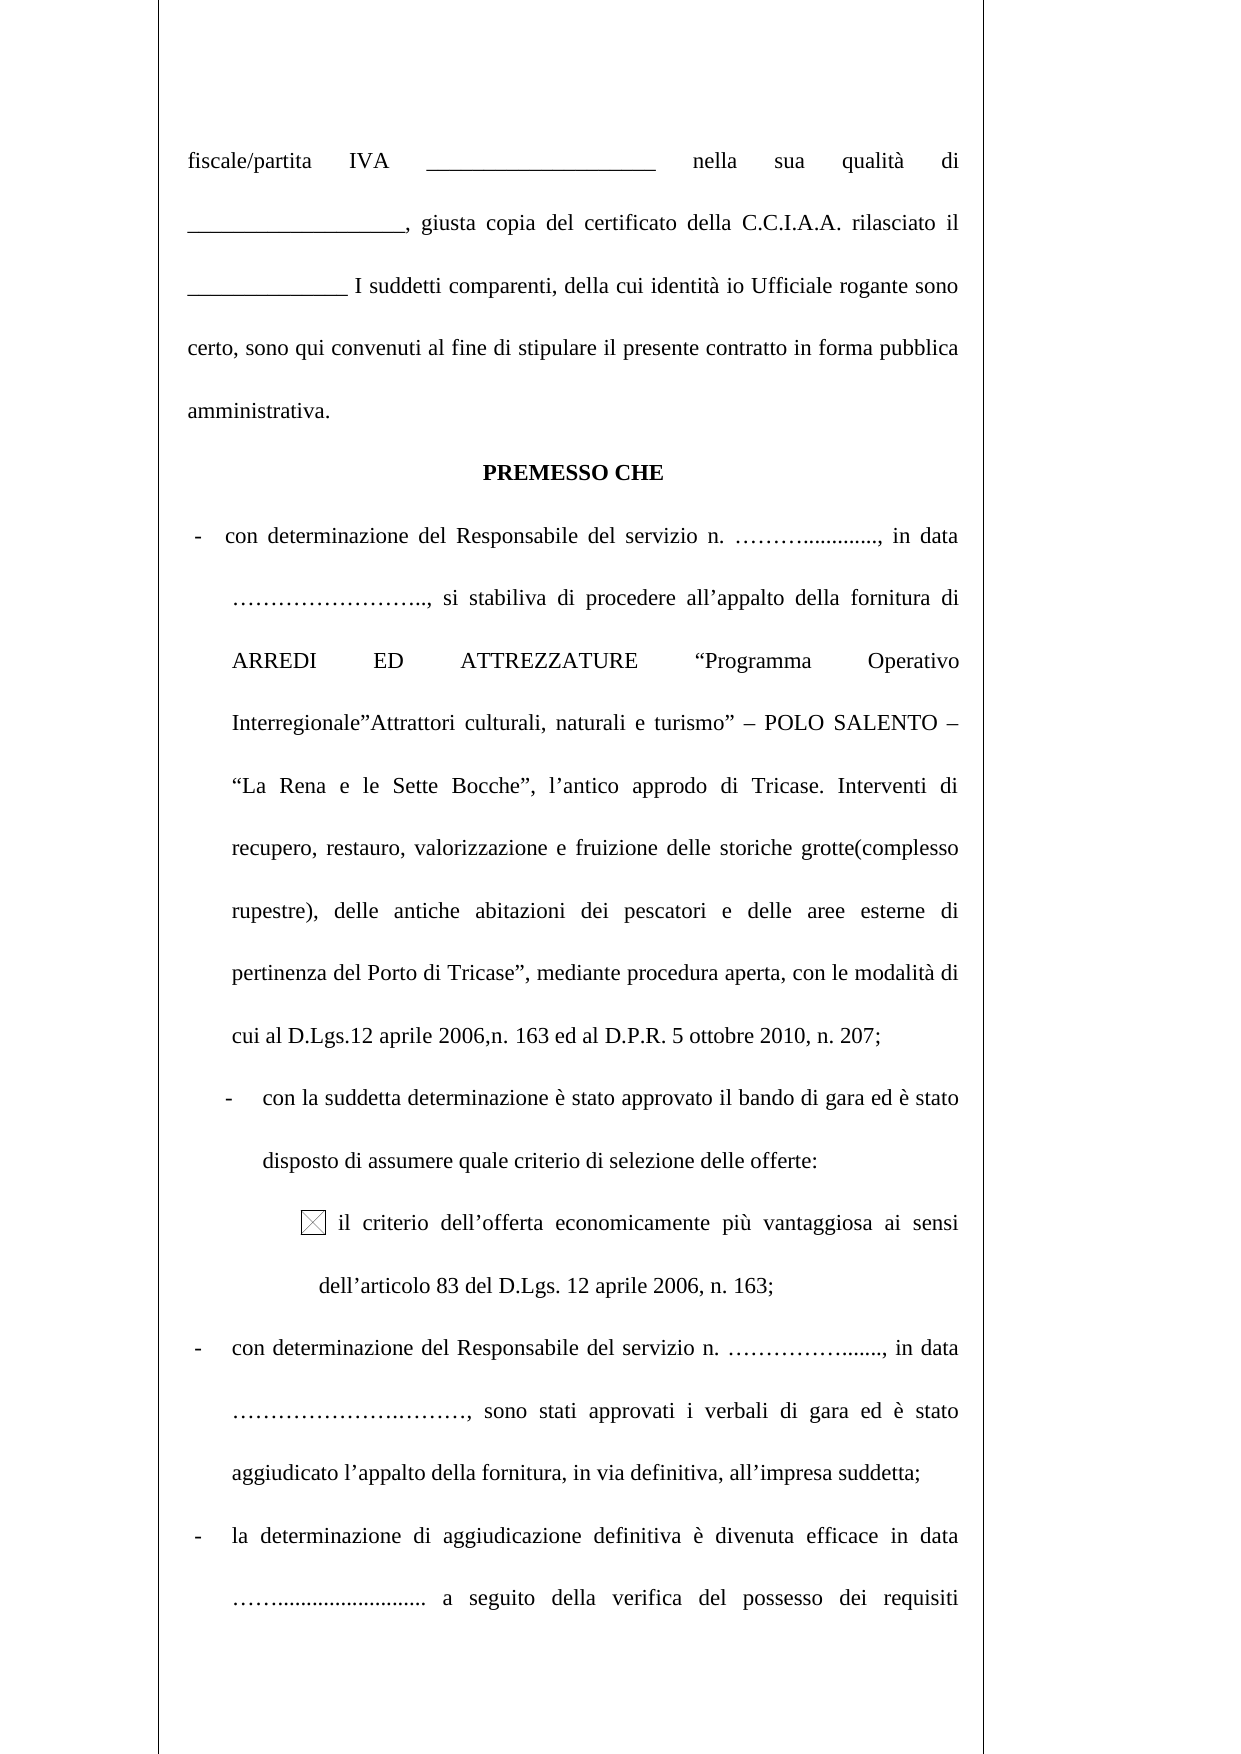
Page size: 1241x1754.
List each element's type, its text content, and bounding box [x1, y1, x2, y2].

list con determinazione del Responsabile del servizio n. ……………......., in data ………………….………, sono stati approvati i verbali di gara ed è stato aggiudicato l’appalto della fornitura, in via definitiva, all’impresa suddetta; [194, 1306, 960, 1493]
list con determinazione del Responsabile del servizio n. ………............., in data …………………….., si stabiliva di procedere all’appalto della fornitura di ARREDI ED ATTREZZATURE “Programma Operativo Interregionale”Attrattori culturali, naturali e turismo” – POLO SALENTO – “La Rena e le Sette Bocche”, l’antico approdo di Tricase. Interventi di recupero, restauro, valorizzazione e fruizione delle storiche grotte(complesso rupestre), delle antiche abitazioni dei pescatori e delle aree esterne di pertinenza del Porto di Tricase”, mediante procedura aperta, con le modalità di cui al D.Lgs.12 aprile 2006,n. 163 ed al D.P.R. 5 ottobre 2010, n. 207; [194, 493, 960, 1056]
text il criterio dell’offerta economicamente più vantaggiosa ai sensi dell’articolo 83 del D.Lgs. 12 aprile 2006, n. 163; [300, 1181, 960, 1306]
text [187, 118, 960, 431]
subtitle PREMESSO CHE [187, 431, 960, 493]
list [194, 1493, 960, 1618]
list con la suddetta determinazione è stato approvato il bando di gara ed è stato disposto di assumere quale criterio di selezione delle offerte: [225, 1056, 960, 1181]
